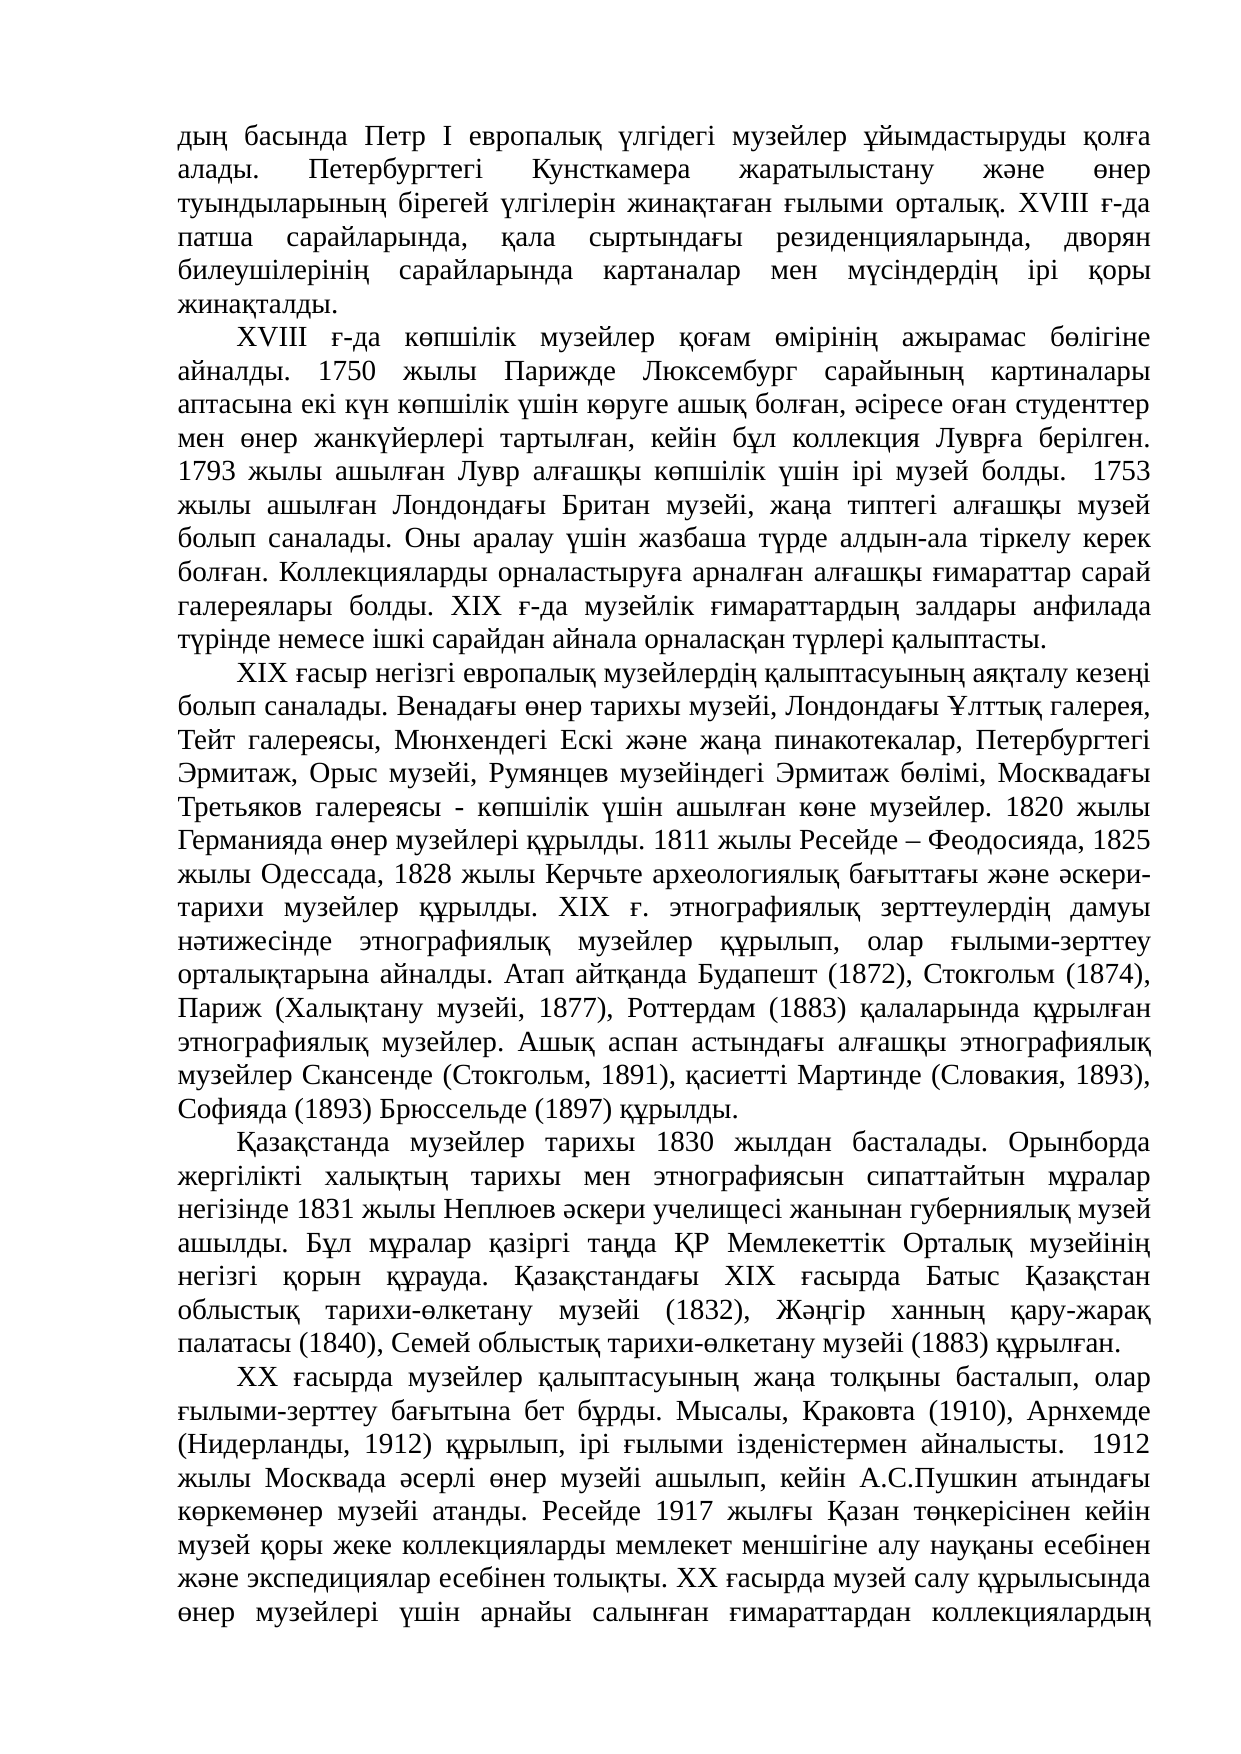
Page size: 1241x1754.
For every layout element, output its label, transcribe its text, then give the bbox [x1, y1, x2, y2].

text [177, 1359, 1152, 1627]
text Қазақстанда музейлер тарихы 1830 жылдан басталады. Орынборда жергілікті халықтың тарихы мен этнографиясын сипаттайтын мұралар негізінде 1831 жылы Неплюев әскери учелищесі жанынан губерниялық музей ашылды. Бұл мұралар қазіргі таңда ҚР Мемлекеттік Орталық музейінің негізгі қорын құрауда. Қазақстандағы ХІХ ғасырда Батыс Қазақстан облыстық тарихи-өлкетану музейі (1832), Жәңгір ханның қару-жарақ палатасы (1840), Семей облыстық тарихи-өлкетану музейі (1883) құрылған. [177, 1124, 1152, 1359]
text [177, 118, 1152, 319]
text ХІХ ғасыр негізгі европалық музейлердің қалыптасуының аяқталу кезеңі болып саналады. Венадағы өнер тарихы музейі, Лондондағы Ұлттық галерея, Тейт галереясы, Мюнхендегі Ескі және жаңа пинакотекалар, Петербургтегі Эрмитаж, Орыс музейі, Румянцев музейіндегі Эрмитаж бөлімі, Москвадағы Третьяков галереясы - көпшілік үшін ашылған көне музейлер. 1820 жылы Германияда өнер музейлері құрылды. 1811 жылы Ресейде – Феодосияда, 1825 жылы Одессада, 1828 жылы Керчьте археологиялық бағыттағы және әскери-тарихи музейлер құрылды. ХІХ ғ. этнографиялық зерттеулердің дамуы нәтижесінде этнографиялық музейлер құрылып, олар ғылыми-зерттеу орталықтарына айналды. Атап айтқанда Будапешт (1872), Стокгольм (1874), Париж (Халықтану музейі, 1877), Роттердам (1883) қалаларында құрылған этнографиялық музейлер. Ашық аспан астындағы алғашқы этнографиялық музейлер Скансенде (Стокгольм, 1891), қасиетті Мартинде (Словакия, 1893), Софияда (1893) Брюссельде (1897) құрылды. [177, 655, 1152, 1124]
text ХVІІІ ғ-да көпшілік музейлер қоғам өмірінің ажырамас бөлігіне айналды. 1750 жылы Парижде Люксембург сарайының картиналары аптасына екі күн көпшілік үшін көруге ашық болған, әсіресе оған студенттер мен өнер жанкүйерлері тартылған, кейін бұл коллекция Луврға берілген. 1793 жылы ашылған Лувр алғашқы көпшілік үшін ірі музей болды. 1753 жылы ашылған Лондондағы Британ музейі, жаңа типтегі алғашқы музей болып саналады. Оны аралау үшін жазбаша түрде алдын-ала тіркелу керек болған. Коллекцияларды орналастыруға арналған алғашқы ғимараттар сарай галереялары болды. ХІХ ғ-да музейлік ғимараттардың залдары анфилада түрінде немесе ішкі сарайдан айнала орналасқан түрлері қалыптасты. [177, 319, 1152, 655]
